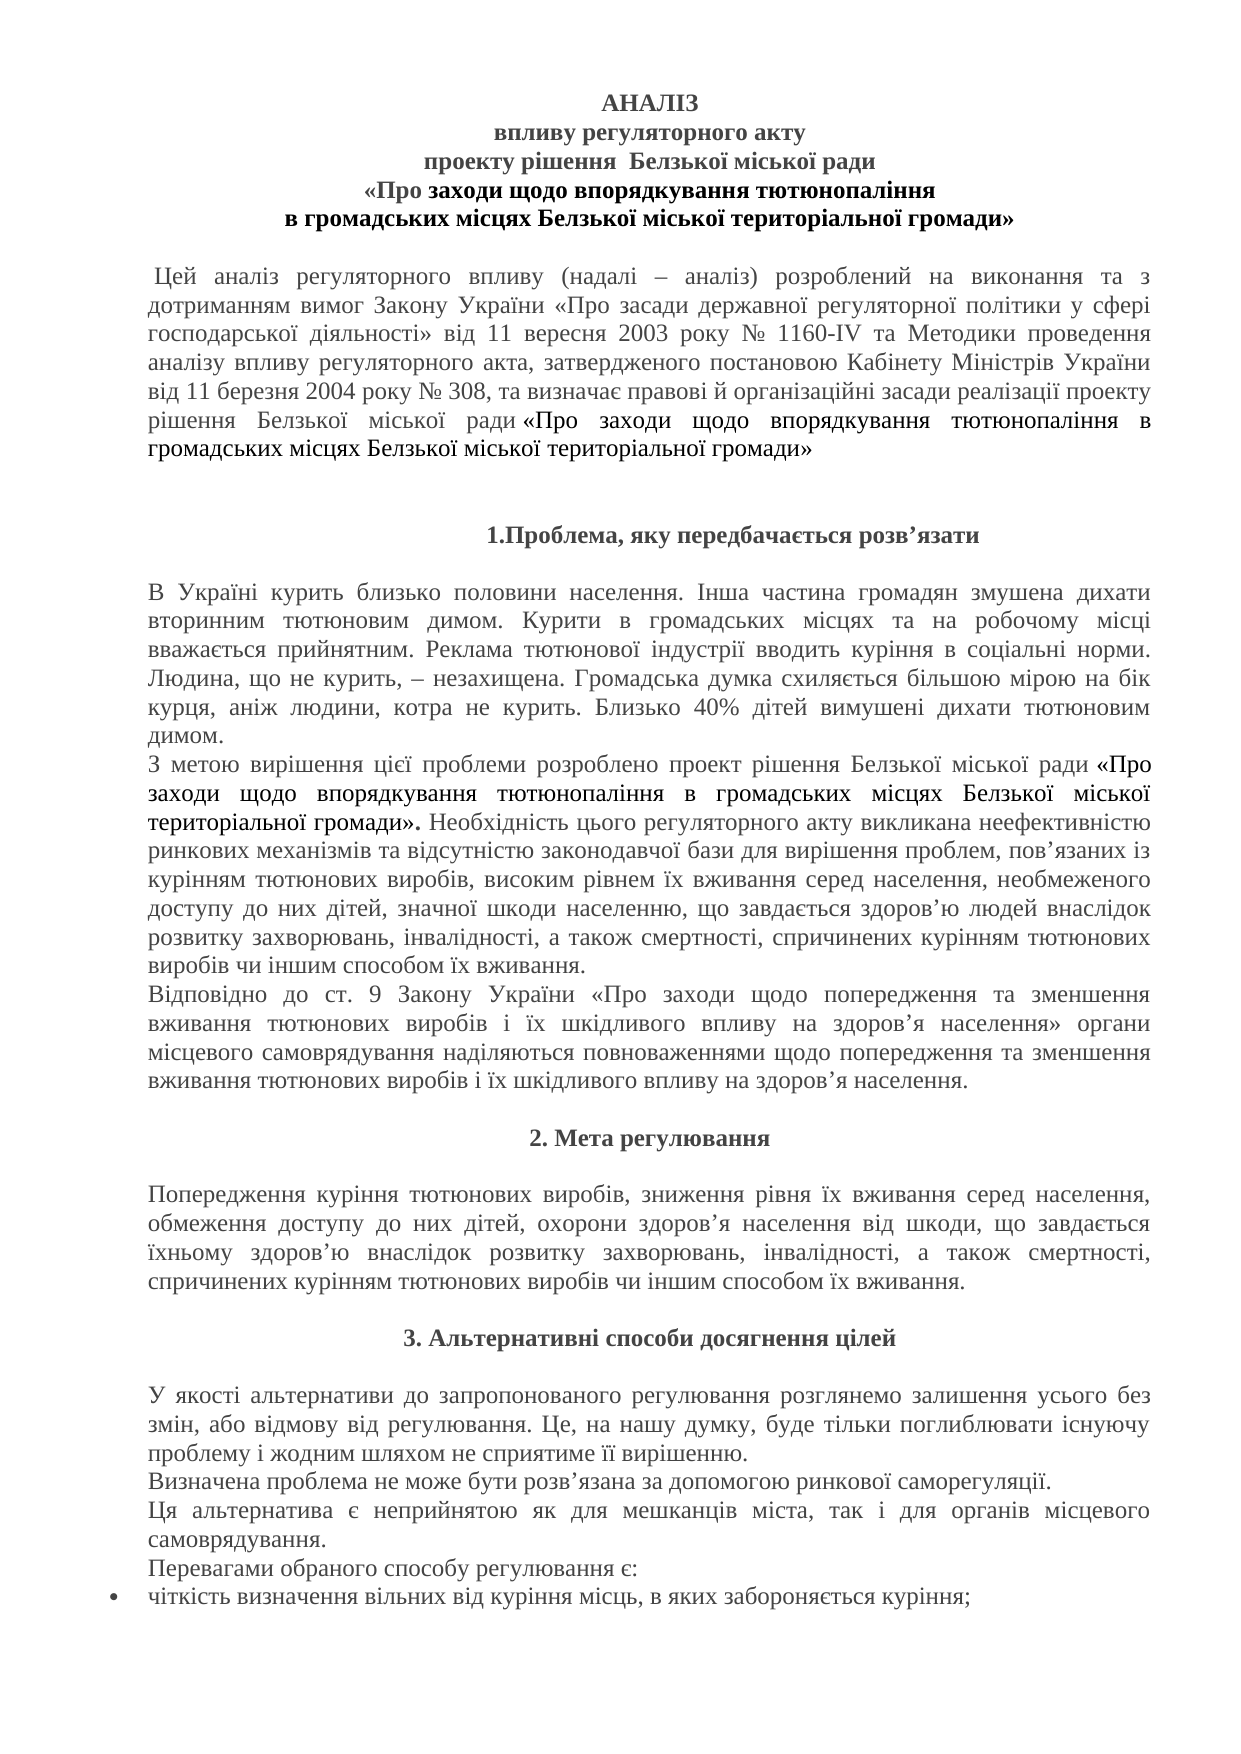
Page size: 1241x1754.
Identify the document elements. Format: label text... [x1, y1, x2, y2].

text З метою вирішення цієї проблеми розроблено проект рішення Белзької міської ради «Про заходи щодо впорядкування тютюнопаління в громадських місцях Белзької міської територіальної громади». Необхідність цього регуляторного акту викликана неефективністю ринкових механізмів та відсутністю законодавчої бази для вирішення проблем, пов’язаних із курінням тютюнових виробів, високим рівнем їх вживання серед населення, необмеженого доступу до них дітей, значної шкоди населенню, що завдається здоров’ю людей внаслідок розвитку захворювань, інвалідності, а також смертності, спричинених курінням тютюнових виробів чи іншим способом їх вживання. [148, 749, 1152, 979]
text У якості альтернативи до запропонованого регулювання розглянемо залишення усього без змін, або відмову від регулювання. Це, на нашу думку, буде тільки поглиблювати існуючу проблему і жодним шляхом не сприятиме її вирішенню. [148, 1380, 1152, 1466]
list чіткість визначення вільних від куріння місць, в яких забороняється куріння; [110, 1581, 1152, 1610]
text АНАЛІЗ впливу регуляторного акту проекту рішення Белзької міської ради «Про заходи щодо впорядкування тютюнопаління [148, 88, 1152, 203]
text Визначена проблема не може бути розв’язана за допомогою ринкової саморегуляції. [148, 1466, 1152, 1495]
text Перевагами обраного способу регулювання є: [148, 1553, 1152, 1581]
text в громадських місцях Белзької міської територіальної громади» [148, 203, 1152, 232]
text Попередження куріння тютюнових виробів, зниження рівня їх вживання серед населення, обмеження доступу до них дітей, охорони здоров’я населення від шкоди, що завдається їхньому здоров’ю внаслідок розвитку захворювань, інвалідності, а також смертності, спричинених курінням тютюнових виробів чи іншим способом їх вживання. [148, 1179, 1152, 1294]
text 2. Мета регулювання [148, 1123, 1152, 1179]
text Ця альтернатива є неприйнятою як для мешканців міста, так і для органів місцевого самоврядування. [148, 1495, 1152, 1553]
list 1.Проблема, яку передбачається розв’язати [314, 520, 1152, 577]
text 3. Альтернативні способи досягнення цілей [148, 1323, 1152, 1380]
text Цей аналіз регуляторного впливу (надалі – аналіз) розроблений на виконання та з дотриманням вимог Закону України «Про засади державної регуляторної політики у сфері господарської діяльності» від 11 вересня 2003 року № 1160-IV та Методики проведення аналізу впливу регуляторного акта, затвердженого постановою Кабінету Міністрів України від 11 березня 2004 року № 308, та визначає правові й організаційні засади реалізації проекту рішення Белзької міської ради «Про заходи щодо впорядкування тютюнопаління в громадських місцях Белзької міської територіальної громади» [148, 261, 1152, 462]
text Відповідно до ст. 9 Закону України «Про заходи щодо попередження та зменшення вживання тютюнових виробів і їх шкідливого впливу на здоров’я населення» органи місцевого самоврядування наділяються повноваженнями щодо попередження та зменшення вживання тютюнових виробів і їх шкідливого впливу на здоров’я населення. [148, 979, 1152, 1094]
text В Україні курить близько половини населення. Інша частина громадян змушена дихати вторинним тютюновим димом. Курити в громадських місцях та на робочому місці вважається прийнятним. Реклама тютюнової індустрії вводить куріння в соціальні норми. Людина, що не курить, – незахищена. Громадська думка схиляється більшою мірою на бік курця, аніж людини, котра не курить. Близько 40% дітей вимушені дихати тютюновим димом. [148, 577, 1152, 749]
